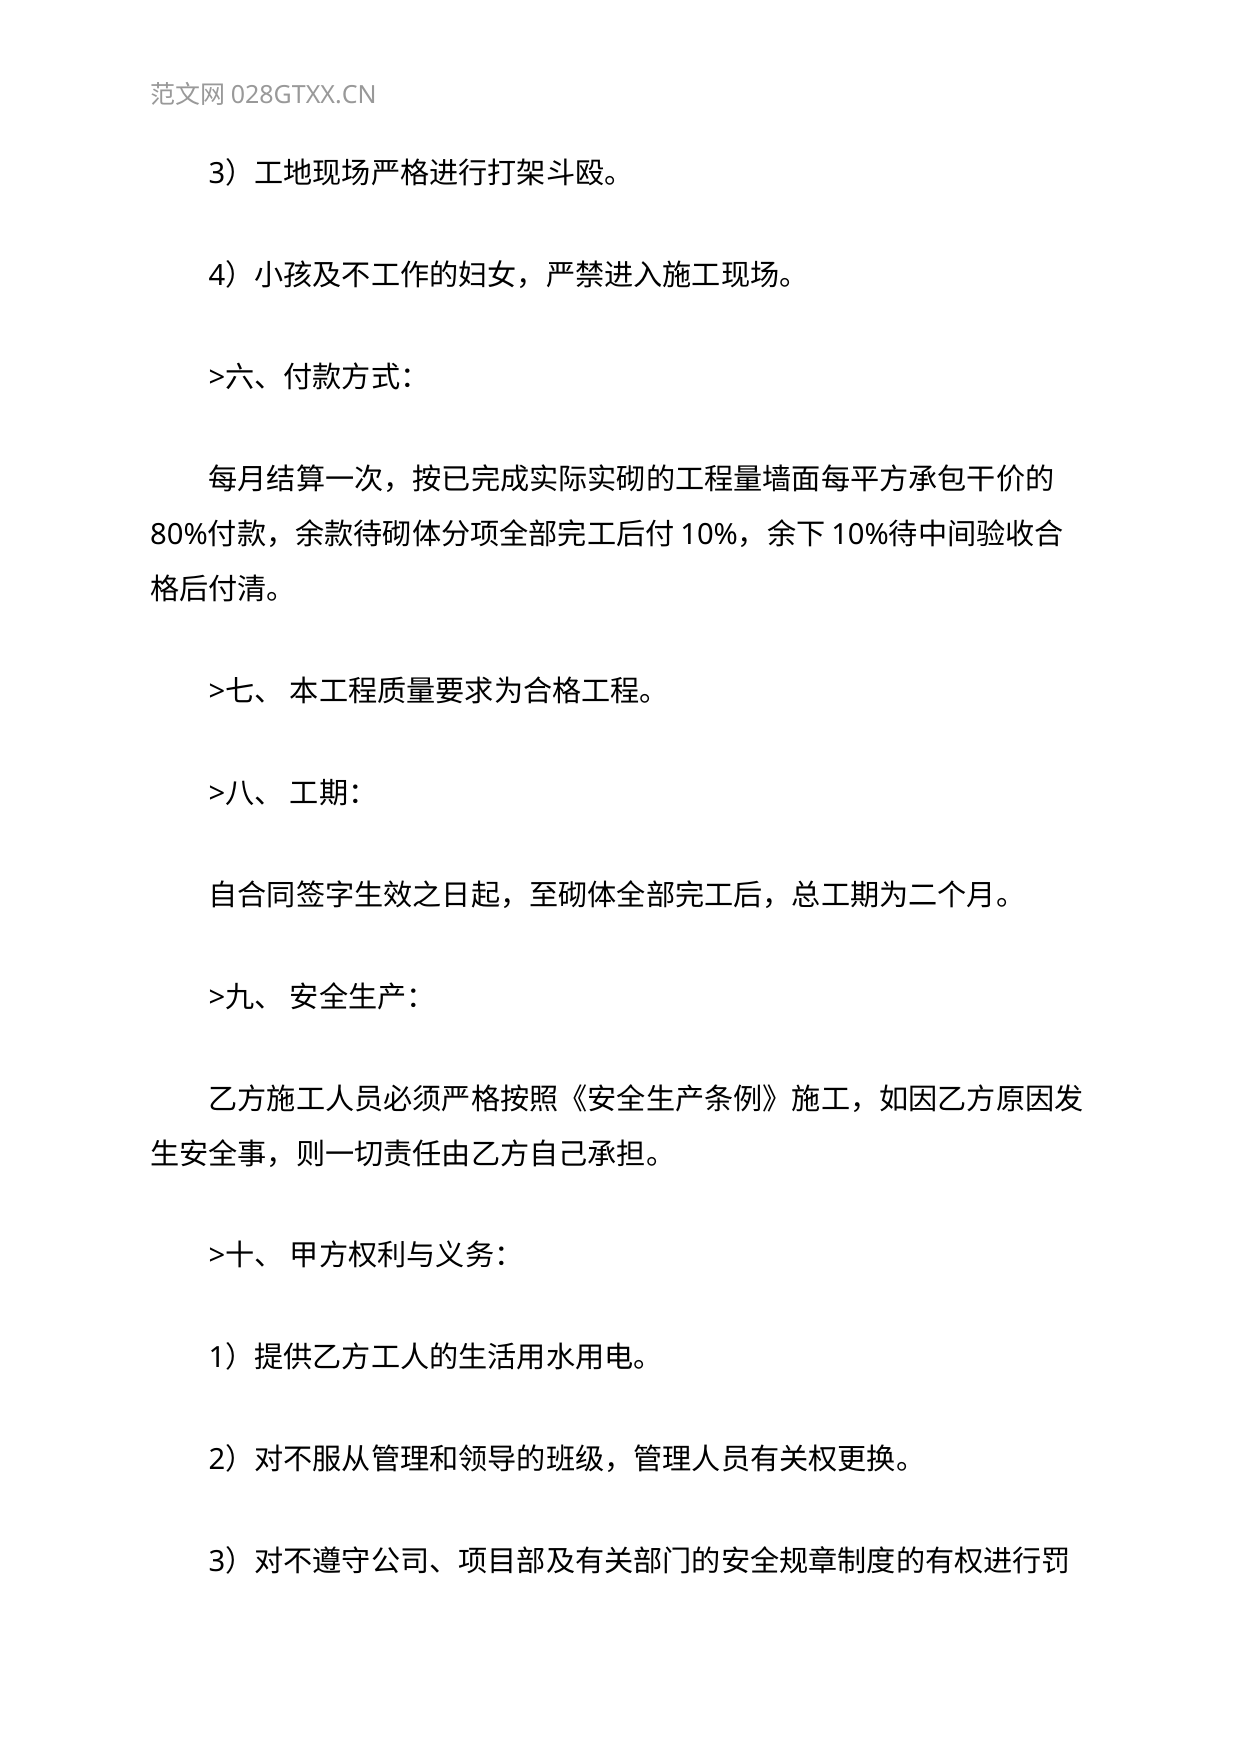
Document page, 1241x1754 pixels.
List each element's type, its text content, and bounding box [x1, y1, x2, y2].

text 2）对不服从管理和领导的班级，管理人员有关权更换。 [150, 1436, 1090, 1478]
text 4）小孩及不工作的妇女，严禁进入施工现场。 [150, 252, 1090, 294]
text >六、付款方式： [150, 354, 1090, 396]
text >九、 安全生产： [150, 973, 1090, 1016]
text >八、 工期： [150, 769, 1090, 812]
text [150, 1538, 1090, 1580]
text 1）提供乙方工人的生活用水用电。 [150, 1334, 1090, 1376]
text >七、 本工程质量要求为合格工程。 [150, 668, 1090, 710]
text 乙方施工人员必须严格按照《安全生产条例》施工，如因乙方原因发生安全事，则一切责任由乙方自己承担。 [150, 1075, 1090, 1172]
text 3）工地现场严格进行打架斗殴。 [150, 150, 1090, 192]
text >十、 甲方权利与义务： [150, 1232, 1090, 1274]
text 每月结算一次，按已完成实际实砌的工程量墙面每平方承包干价的80%付款，余款待砌体分项全部完工后付10%，余下10%待中间验收合格后付清。 [150, 456, 1090, 608]
text 自合同签字生效之日起，至砌体全部完工后，总工期为二个月。 [150, 872, 1090, 914]
